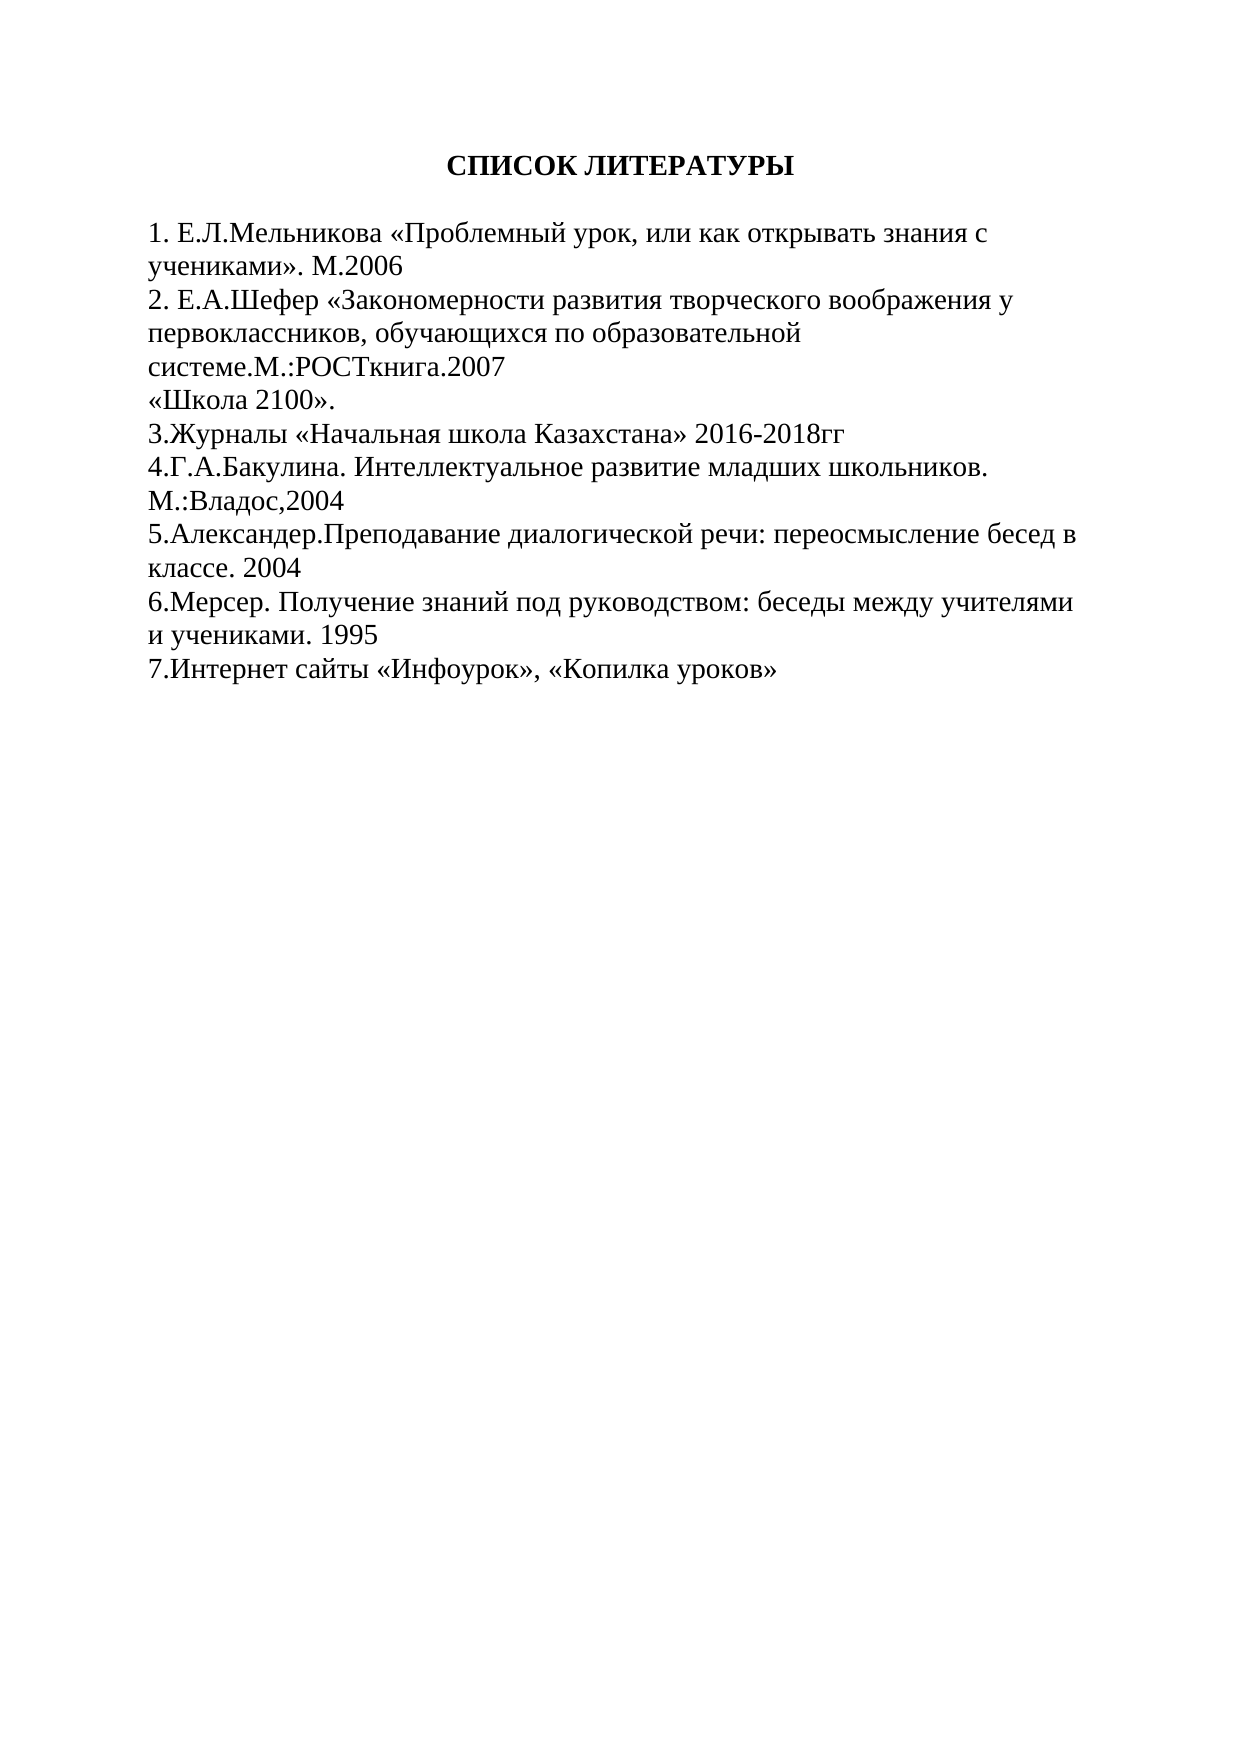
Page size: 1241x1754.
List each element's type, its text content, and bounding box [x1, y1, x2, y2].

text СПИСОК ЛИТЕРАТУРЫ [148, 148, 1092, 181]
text 5.Александер.Преподавание диалогической речи: переосмысление бесед в классе. 2004 [148, 517, 1092, 584]
text 1. Е.Л.Мельникова «Проблемный урок, или как открывать знания с учениками». М.2006 [148, 215, 1092, 282]
text 2. Е.А.Шефер «Закономерности развития творческого воображения у первоклассников, обучающихся по образовательной системе.М.:РОСТкнига.2007 [148, 282, 1092, 382]
text 4.Г.А.Бакулина. Интеллектуальное развитие младших школьников. М.:Владос,2004 [148, 449, 1092, 517]
text 3.Журналы «Начальная школа Казахстана» 2016-2018гг [148, 416, 1092, 449]
text «Школа 2100». [148, 382, 1092, 416]
text 7.Интернет сайты «Инфоурок», «Копилка уроков» [148, 651, 1092, 684]
text 6.Мерсер. Получение знаний под руководством: беседы между учителями и учениками. 1995 [148, 584, 1092, 651]
